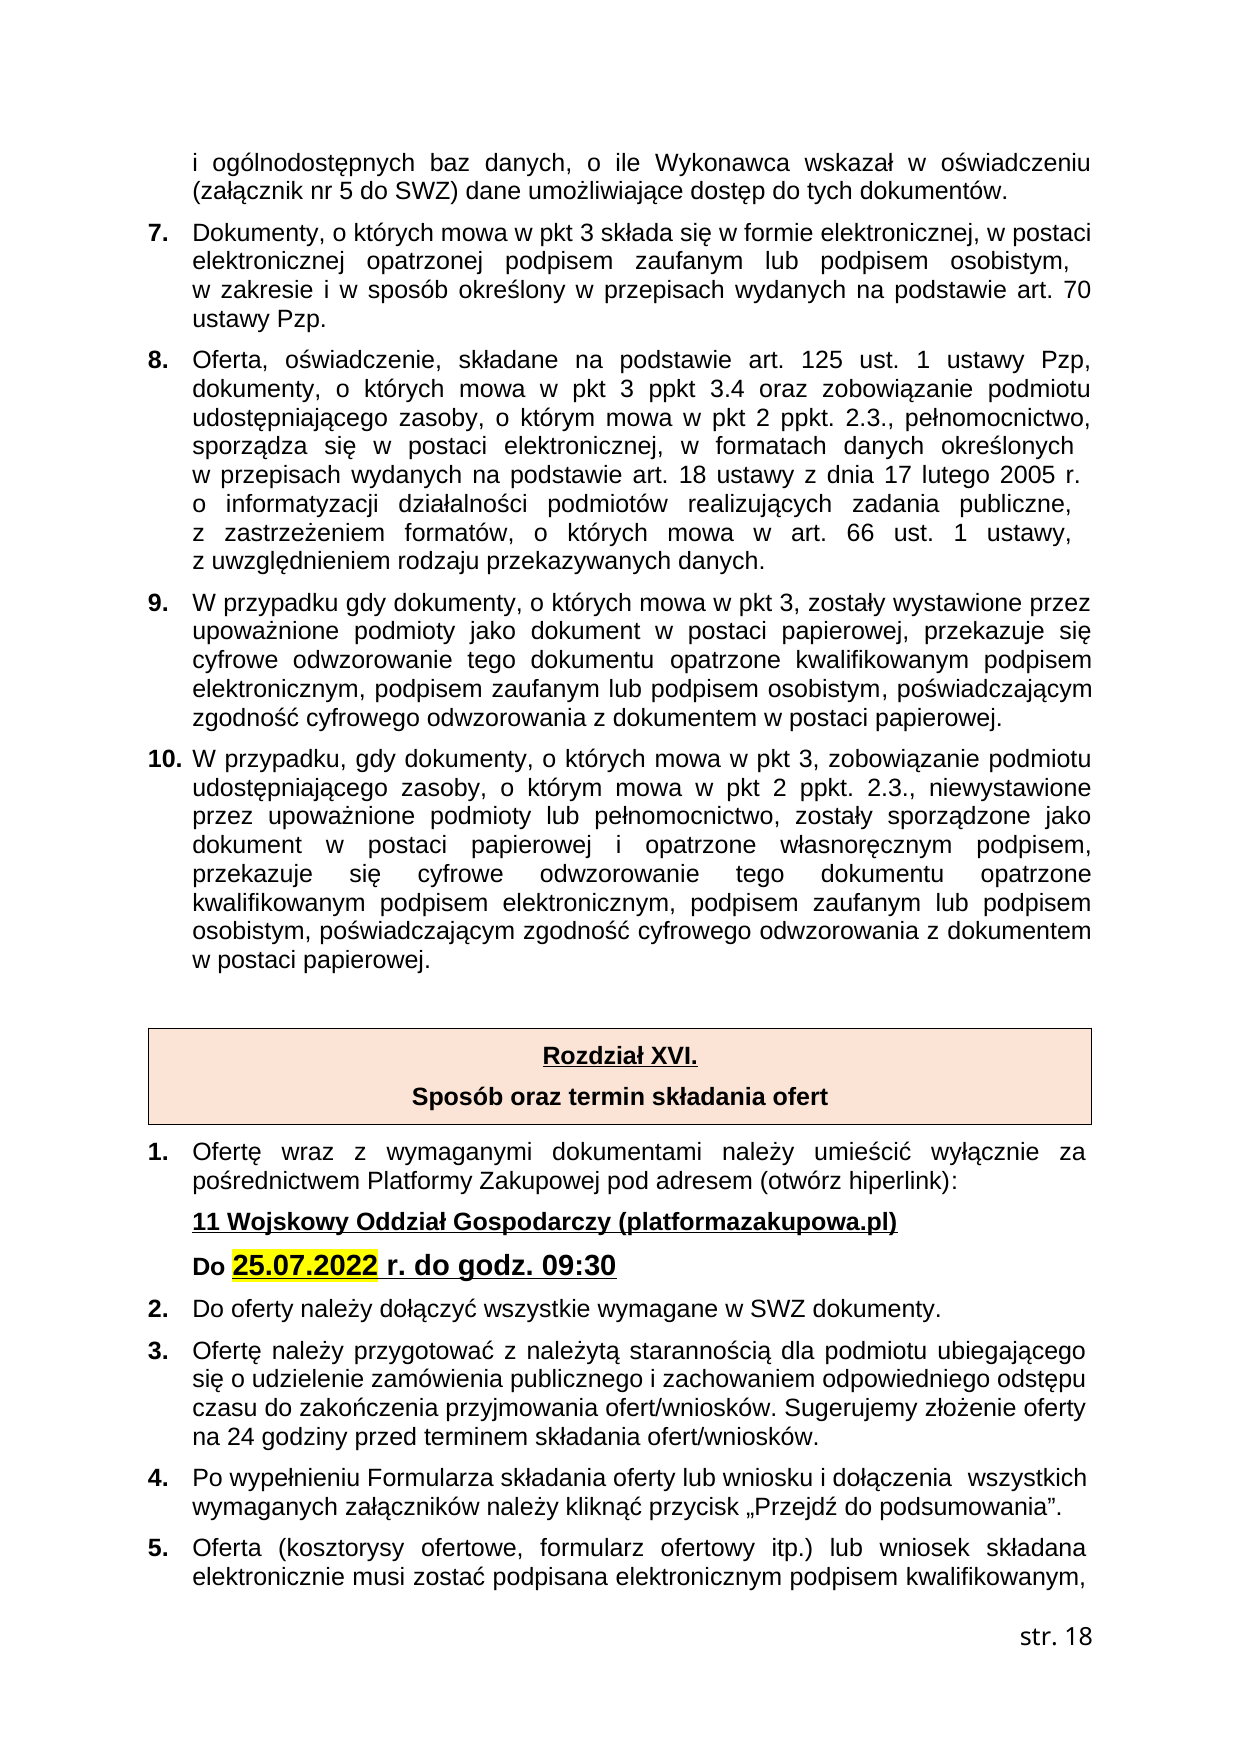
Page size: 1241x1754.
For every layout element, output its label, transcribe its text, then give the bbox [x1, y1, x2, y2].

list W przypadku, gdy dokumenty, o których mowa w pkt 3, zobowiązanie podmiotu udostępniającego zasoby, o którym mowa w pkt 2 ppkt. 2.3., niewystawione przez upoważnione podmioty lub pełnomocnictwo, zostały sporządzone jako dokument w postaci papierowej i opatrzone własnoręcznym podpisem, przekazuje się cyfrowe odwzorowanie tego dokumentu opatrzone kwalifikowanym podpisem elektronicznym, podpisem zaufanym lub podpisem osobistym, poświadczającym zgodność cyfrowego odwzorowania z dokumentem w postaci papierowej. [148, 744, 1093, 974]
list W przypadku gdy dokumenty, o których mowa w pkt 3, zostały wystawione przez upoważnione podmioty jako dokument w postaci papierowej, przekazuje się cyfrowe odwzorowanie tego dokumentu opatrzone kwalifikowanym podpisem elektronicznym, podpisem zaufanym lub podpisem osobistym, poświadczającym zgodność cyfrowego odwzorowania z dokumentem w postaci papierowej. [148, 588, 1093, 731]
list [148, 1533, 1087, 1591]
text 11 Wojskowy Oddział Gospodarczy (platformazakupowa.pl) [192, 1207, 1087, 1236]
list Dokumenty, o których mowa w pkt 3 składa się w formie elektronicznej, w postaci elektronicznej opatrzonej podpisem zaufanym lub podpisem osobistym, w zakresie i w sposób określony w przepisach wydanych na podstawie art. 70 ustawy Pzp. [148, 218, 1093, 333]
list Ofertę należy przygotować z należytą starannością dla podmiotu ubiegającego się o udzielenie zamówienia publicznego i zachowaniem odpowiedniego odstępu czasu do zakończenia przyjmowania ofert/wniosków. Sugerujemy złożenie oferty na 24 godziny przed terminem składania ofert/wniosków. [148, 1336, 1087, 1451]
list Do oferty należy dołączyć wszystkie wymagane w SWZ dokumenty. [148, 1294, 1087, 1323]
list Oferta, oświadczenie, składane na podstawie art. 125 ust. 1 ustawy Pzp, dokumenty, o których mowa w pkt 3 ppkt 3.4 oraz zobowiązanie podmiotu udostępniającego zasoby, o którym mowa w pkt 2 ppkt. 2.3., pełnomocnictwo, sporządza się w postaci elektronicznej, w formatach danych określonych w przepisach wydanych na podstawie art. 18 ustawy z dnia 17 lutego 2005 r. o informatyzacji działalności podmiotów realizujących zadania publiczne, z zastrzeżeniem formatów, o których mowa w art. 66 ust. 1 ustawy, z uwzględnieniem rodzaju przekazywanych danych. [148, 345, 1093, 575]
list Ofertę wraz z wymaganymi dokumentami należy umieścić wyłącznie za pośrednictwem Platformy Zakupowej pod adresem (otwórz hiperlink): [148, 1137, 1087, 1195]
table_header Rozdział XVI. Sposób oraz termin składania ofert [149, 1029, 1091, 1124]
text Do 25.07.2022 r. do godz. 09:30 [192, 1248, 1087, 1282]
list Po wypełnieniu Formularza składania oferty lub wniosku i dołączenia wszystkich wymaganych załączników należy kliknąć przycisk „Przejdź do podsumowania”. [148, 1463, 1087, 1521]
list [148, 148, 1093, 205]
